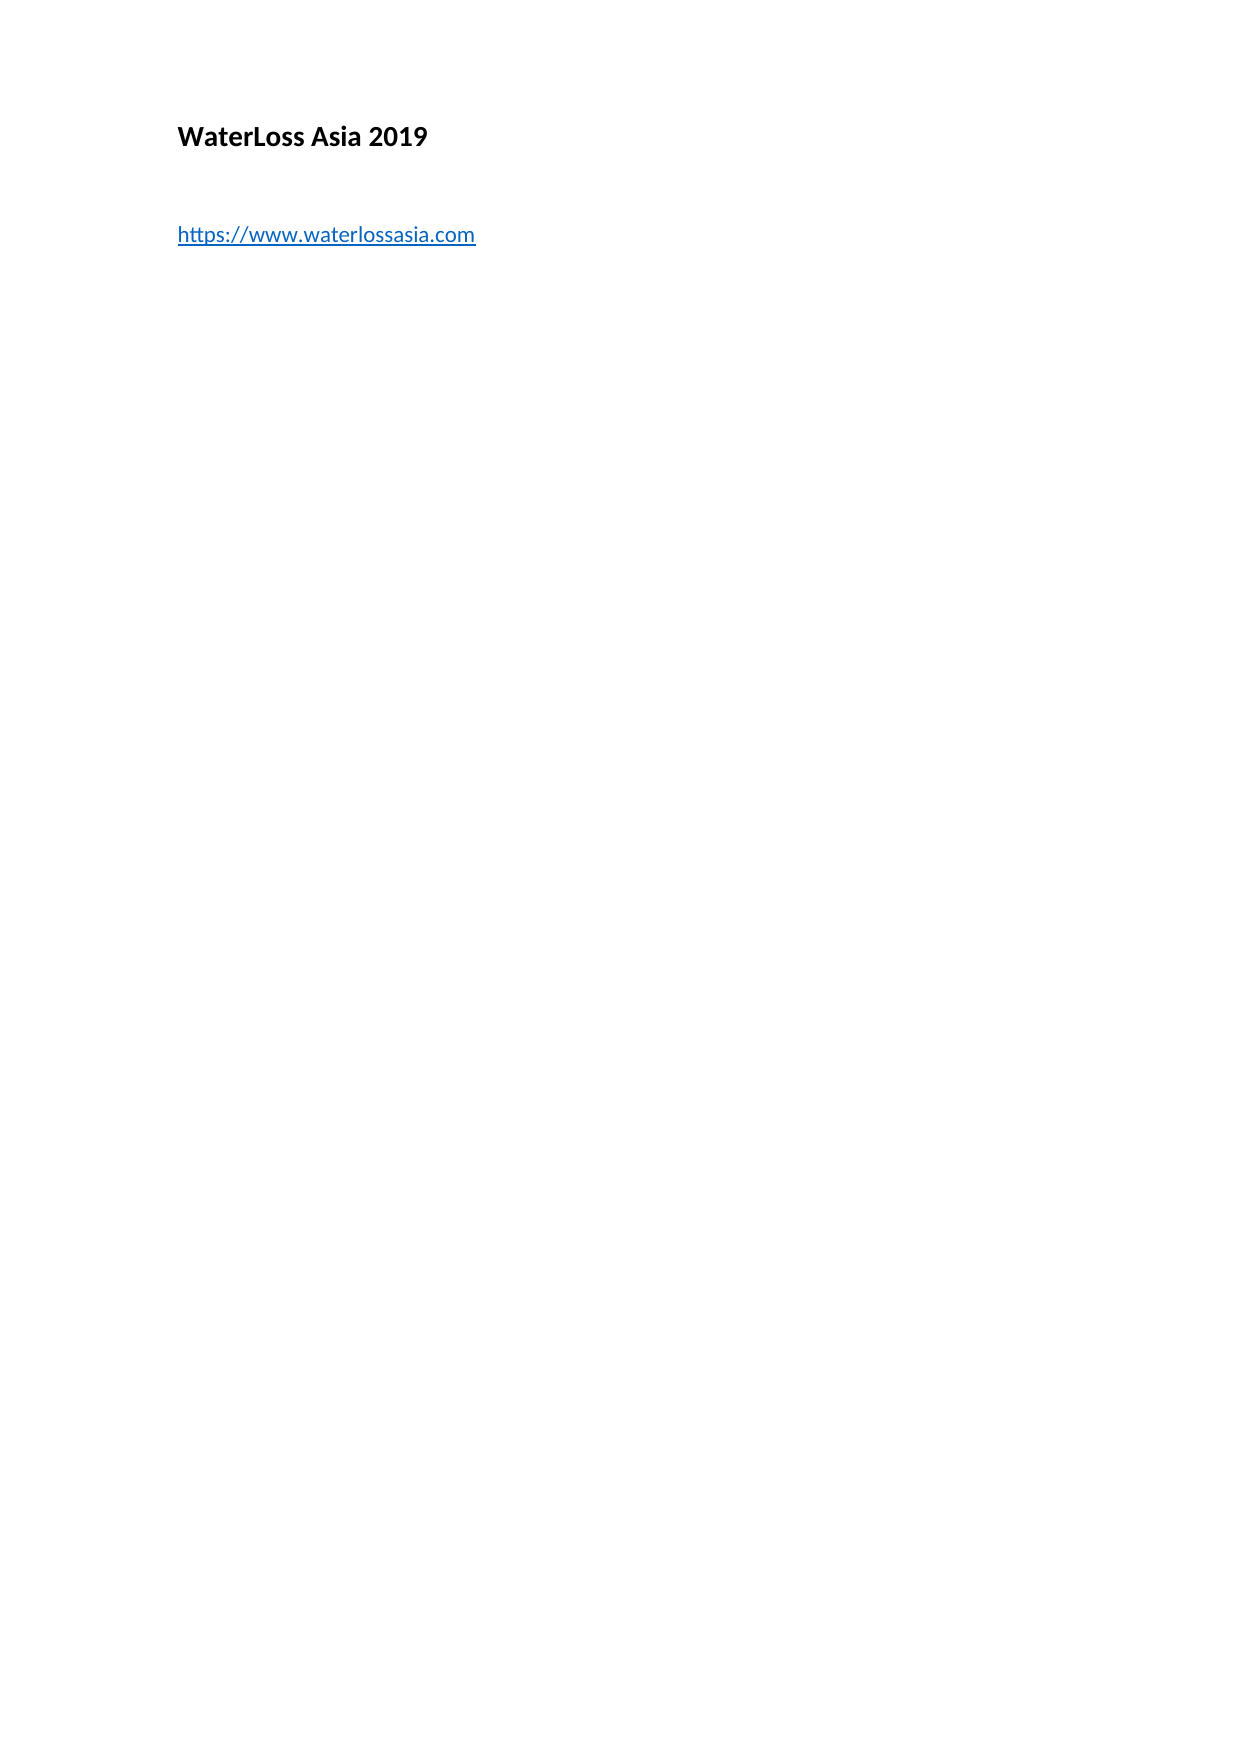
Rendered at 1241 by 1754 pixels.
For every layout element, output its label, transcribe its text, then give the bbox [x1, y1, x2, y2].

text WaterLoss Asia 2019 [177, 118, 1152, 154]
text https://www.waterlossasia.com [177, 220, 1152, 248]
